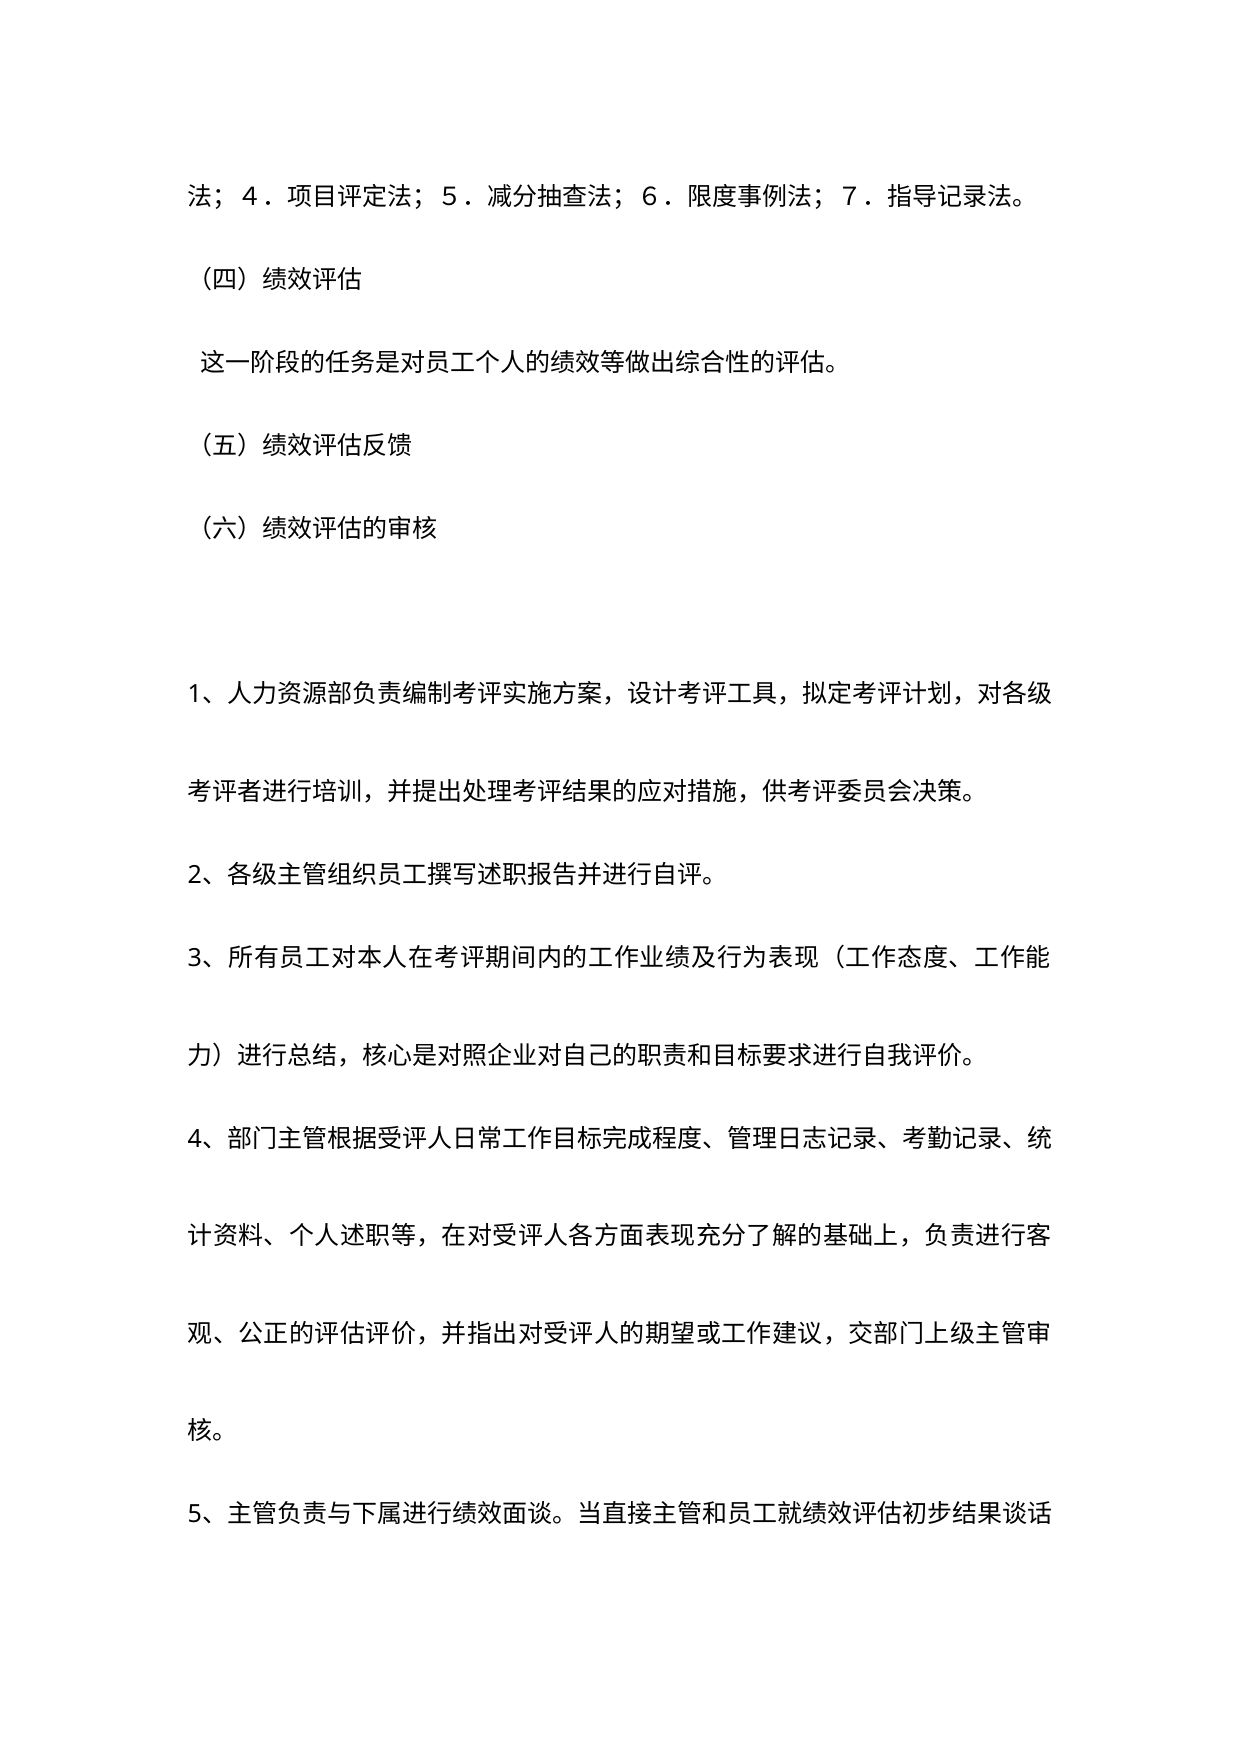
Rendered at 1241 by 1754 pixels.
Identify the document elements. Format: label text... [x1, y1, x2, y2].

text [187, 1479, 1053, 1544]
text 2、各级主管组织员工撰写述职报告并进行自评。 [187, 840, 1053, 905]
text （四）绩效评估 [187, 245, 1053, 310]
text 这一阶段的任务是对员工个人的绩效等做出综合性的评估。 [187, 328, 1053, 393]
text 1、人力资源部负责编制考评实施方案，设计考评工具，拟定考评计划，对各级考评者进行培训，并提出处理考评结果的应对措施，供考评委员会决策。 [187, 659, 1053, 822]
text 4、部门主管根据受评人日常工作目标完成程度、管理日志记录、考勤记录、统计资料、个人述职等，在对受评人各方面表现充分了解的基础上，负责进行客观、公正的评估评价，并指出对受评人的期望或工作建议，交部门上级主管审核。 [187, 1104, 1053, 1461]
text （六）绩效评估的审核 [187, 494, 1053, 559]
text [187, 162, 1053, 227]
text （五）绩效评估反馈 [187, 411, 1053, 476]
text 3、所有员工对本人在考评期间内的工作业绩及行为表现（工作态度、工作能力）进行总结，核心是对照企业对自己的职责和目标要求进行自我评价。 [187, 923, 1053, 1086]
